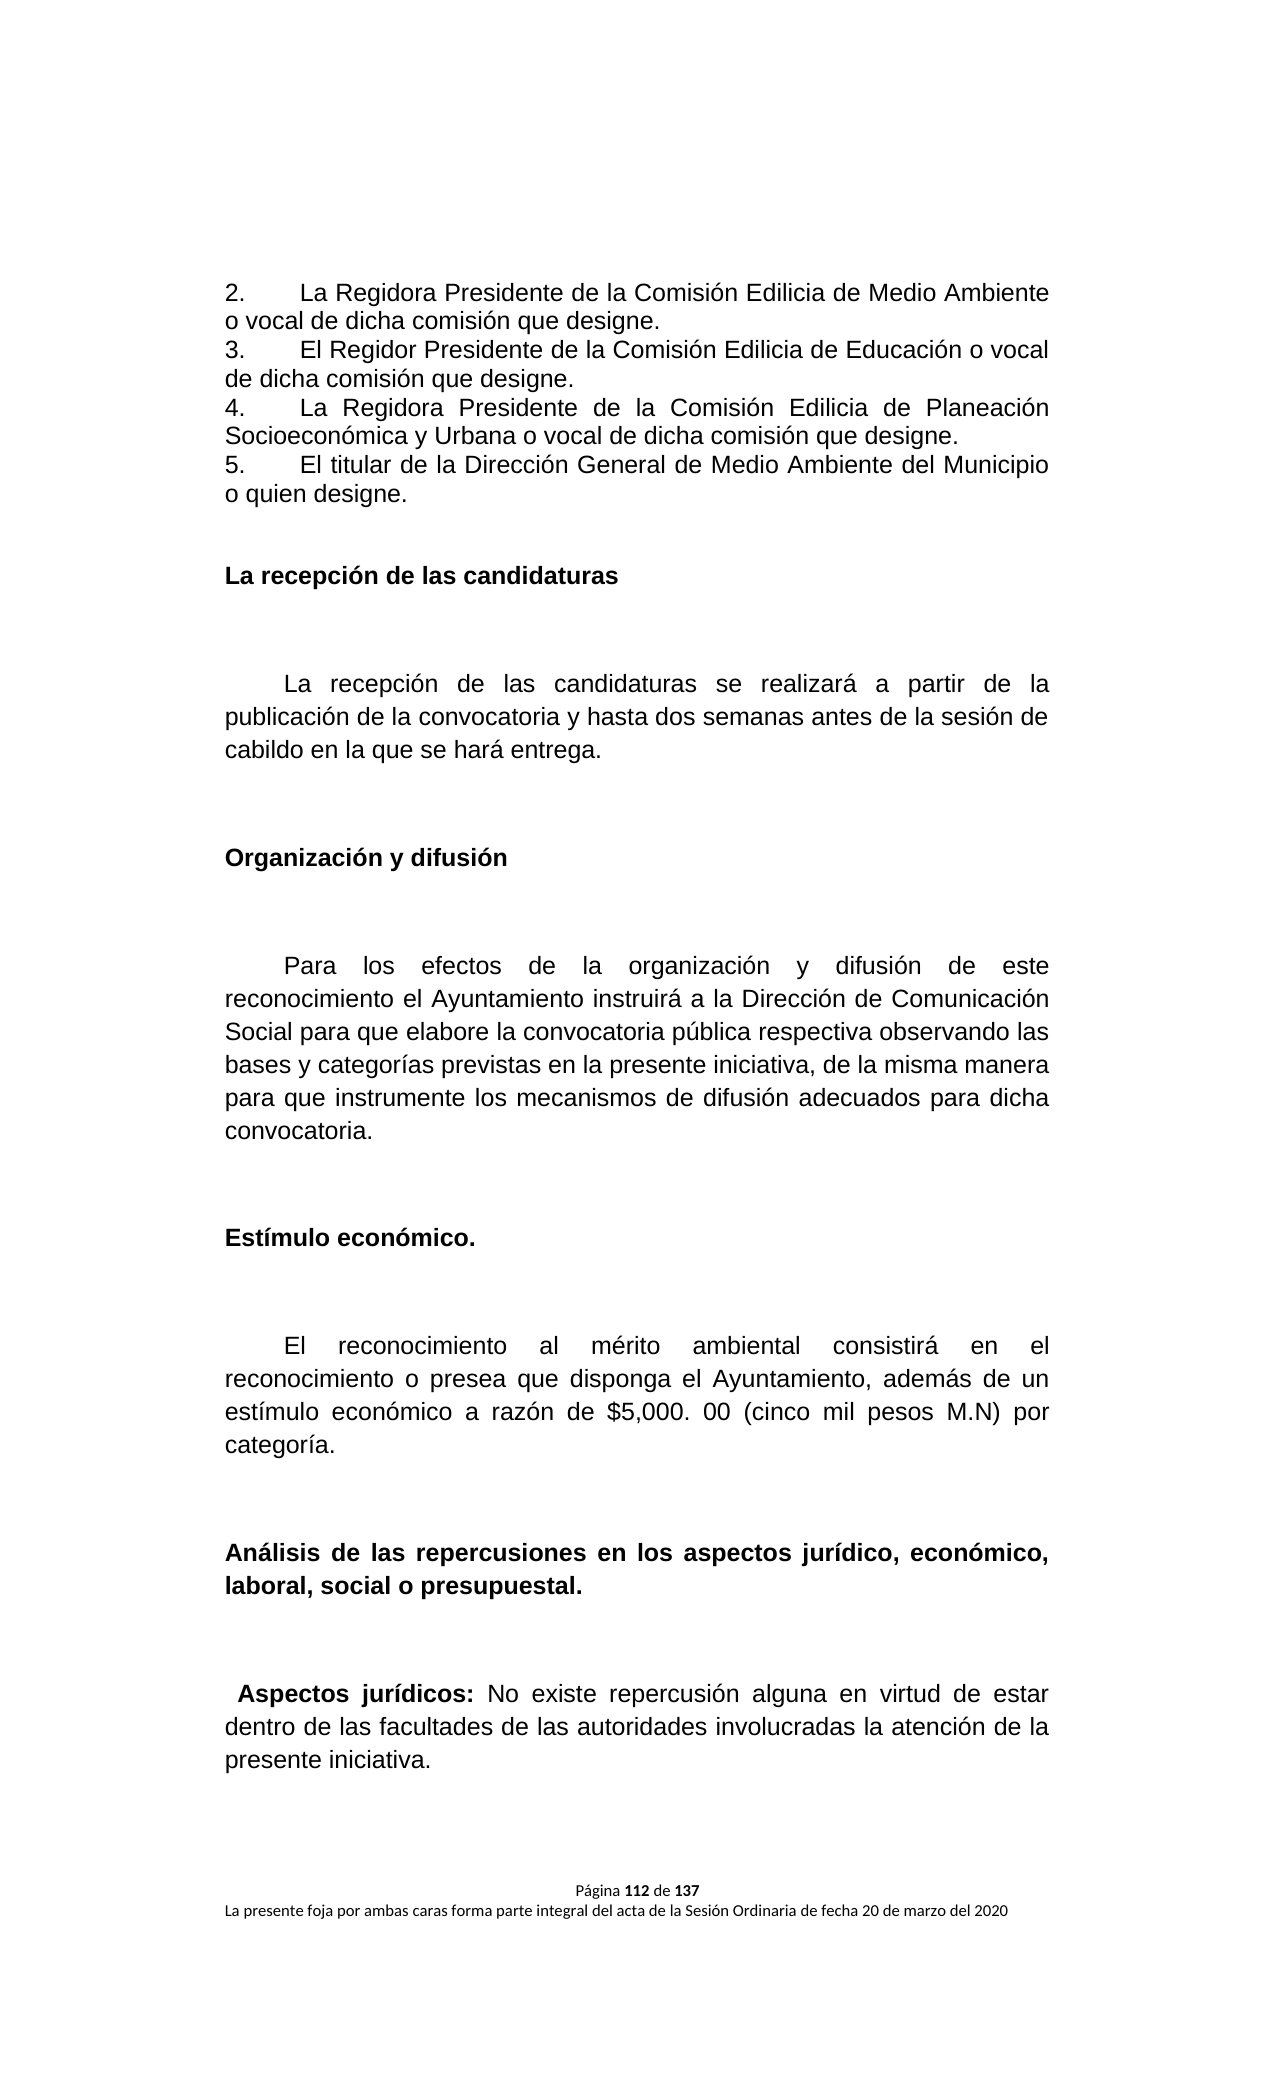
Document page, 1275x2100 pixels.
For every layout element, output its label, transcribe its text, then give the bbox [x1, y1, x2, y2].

text Análisis de las repercusiones en los aspectos jurídico, económico, laboral, social o presupuestal. [224, 1538, 1051, 1600]
text La recepción de las candidaturas se realizará a partir de la publicación de la convocatoria y hasta dos semanas antes de la sesión de cabildo en la que se hará entrega. [224, 669, 1051, 764]
text La recepción de las candidaturas [224, 561, 1051, 590]
list El Regidor Presidente de la Comisión Edilicia de Educación o vocal de dicha comisión que designe. [224, 335, 1051, 393]
list La Regidora Presidente de la Comisión Edilicia de Medio Ambiente o vocal de dicha comisión que designe. [224, 278, 1051, 335]
text Estímulo económico. [224, 1223, 1051, 1252]
text Para los efectos de la organización y difusión de este reconocimiento el Ayuntamiento instruirá a la Dirección de Comunicación Social para que elabore la convocatoria pública respectiva observando las bases y categorías previstas en la presente iniciativa, de la misma manera para que instrumente los mecanismos de difusión adecuados para dicha convocatoria. [224, 951, 1051, 1144]
text Organización y difusión [224, 843, 1051, 872]
list El titular de la Dirección General de Medio Ambiente del Municipio o quien designe. [224, 450, 1051, 508]
list La Regidora Presidente de la Comisión Edilicia de Planeación Socioeconómica y Urbana o vocal de dicha comisión que designe. [224, 393, 1051, 450]
text El reconocimiento al mérito ambiental consistirá en el reconocimiento o presea que disponga el Ayuntamiento, además de un estímulo económico a razón de $5,000. 00 (cinco mil pesos M.N) por categoría. [224, 1331, 1051, 1459]
text Aspectos jurídicos: No existe repercusión alguna en virtud de estar dentro de las facultades de las autoridades involucradas la atención de la presente iniciativa. [224, 1679, 1051, 1773]
